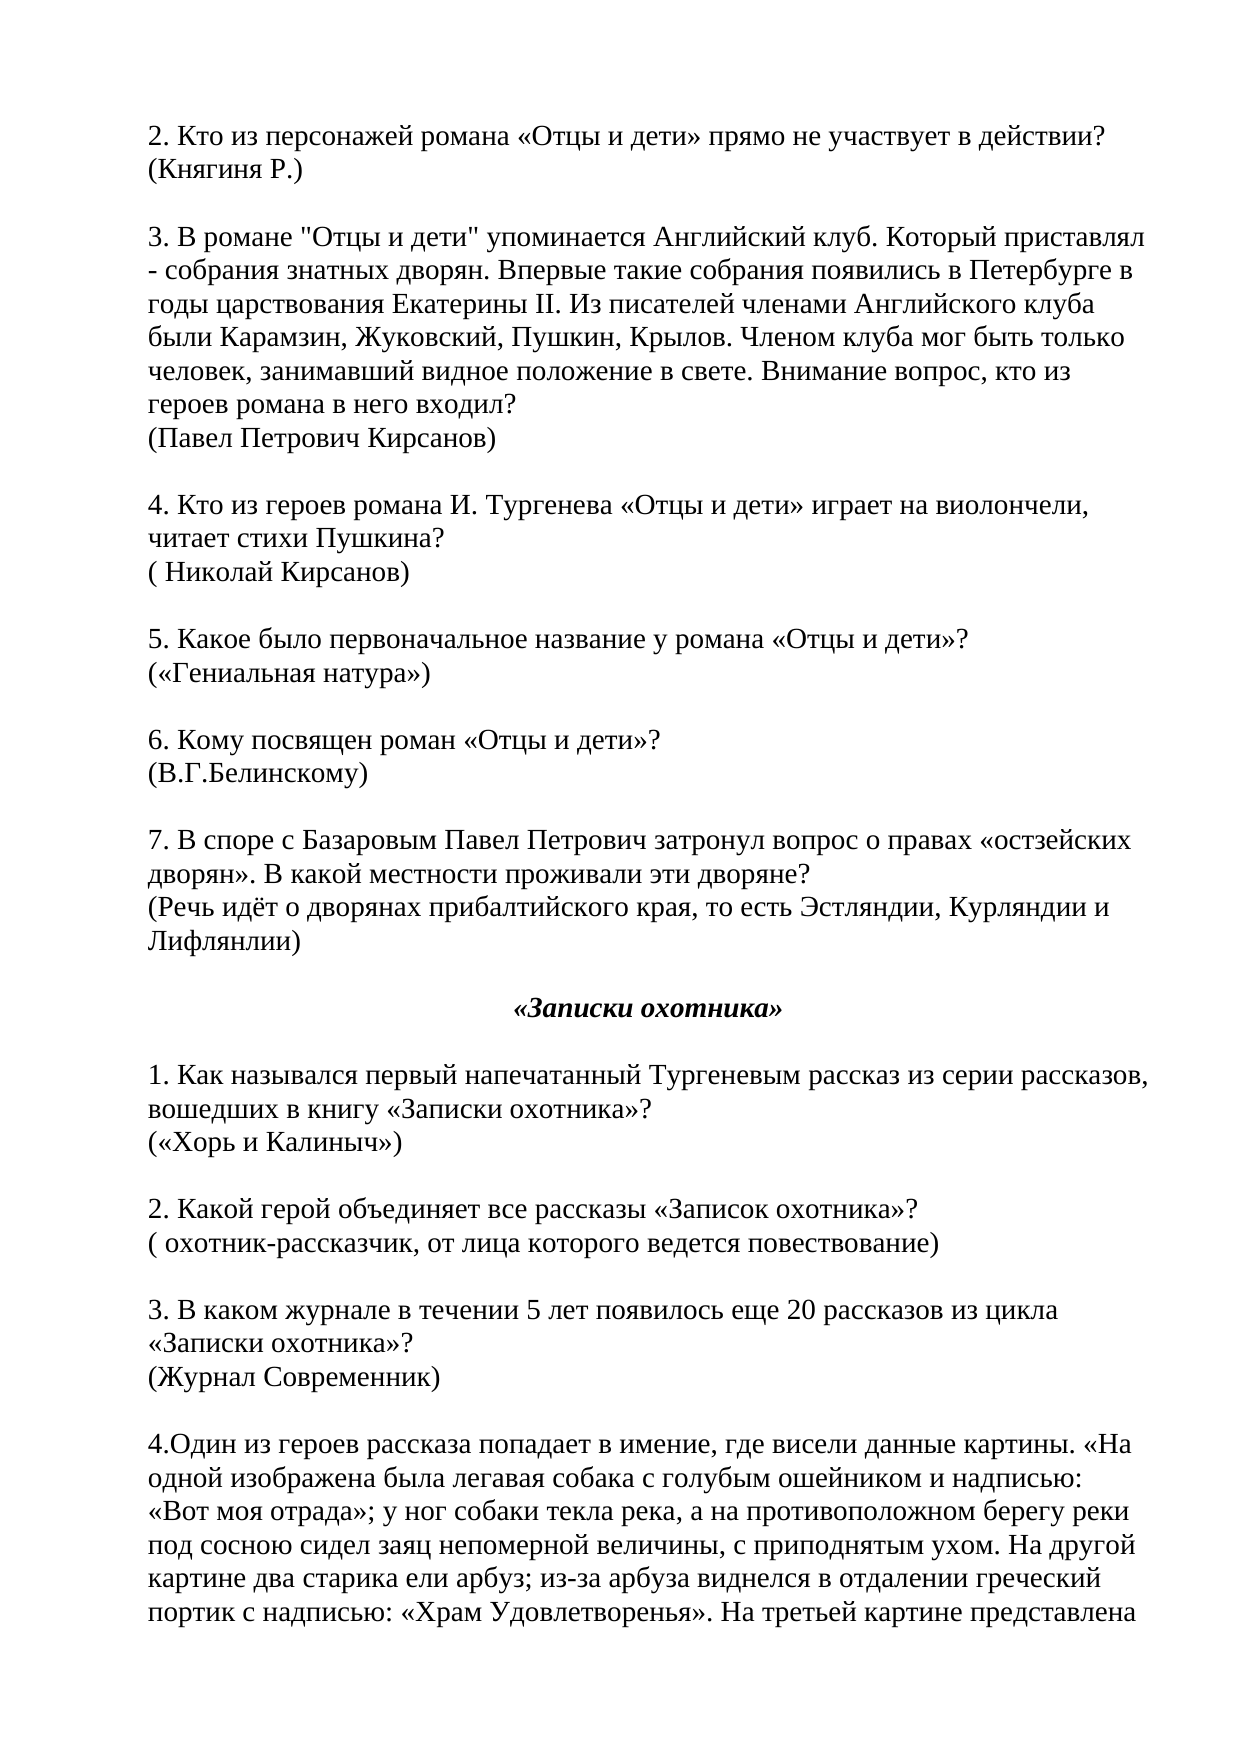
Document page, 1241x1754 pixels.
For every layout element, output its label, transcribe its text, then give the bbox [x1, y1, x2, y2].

text (Речь идёт о дворянах прибалтийского края, то есть Эстляндии, Курляндии и Лифлянлии) [148, 889, 1152, 957]
text 5. Какое было первоначальное название у романа «Отцы и дети»? [148, 621, 1152, 655]
text ( охотник-рассказчик, от лица которого ведется повествование) [148, 1225, 1152, 1258]
text 2. Кто из персонажей романа «Отцы и дети» прямо не участвует в действии? [148, 118, 1152, 152]
text (Княгиня Р.) [148, 152, 1152, 185]
text 7. В споре с Базаровым Павел Петрович затронул вопрос о правах «остзейских дворян». В какой местности проживали эти дворяне? [148, 822, 1152, 889]
text (Павел Петрович Кирсанов) [148, 420, 1152, 453]
text 2. Какой герой объединяет все рассказы «Записок охотника»? [148, 1191, 1152, 1225]
text 3. В каком журнале в течении 5 лет появилось еще 20 рассказов из цикла «Записки охотника»? [148, 1292, 1152, 1359]
text 4. Кто из героев романа И. Тургенева «Отцы и дети» играет на виолончели, читает стихи Пушкина? [148, 487, 1152, 554]
text «Записки охотника» [148, 990, 1152, 1024]
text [148, 1426, 1152, 1627]
text 3. В романе "Отцы и дети" упоминается Английский клуб. Который приставлял - собрания знатных дворян. Впервые такие собрания появились в Петербурге в годы царствования Екатерины II. Из писателей членами Английского клуба были Карамзин, Жуковский, Пушкин, Крылов. Членом клуба мог быть только человек, занимавший видное положение в свете. Внимание вопрос, кто из героев романа в него входил? [148, 219, 1152, 420]
text (В.Г.Белинскому) [148, 755, 1152, 789]
text («Гениальная натура») [148, 655, 1152, 688]
text ( Николай Кирсанов) [148, 554, 1152, 588]
text 6. Кому посвящен роман «Отцы и дети»? [148, 722, 1152, 755]
text (Журнал Современник) [148, 1359, 1152, 1393]
text 1. Как назывался первый напечатанный Тургеневым рассказ из серии рассказов, вошедших в книгу «Записки охотника»? [148, 1057, 1152, 1124]
text («Хорь и Калиныч») [148, 1124, 1152, 1158]
